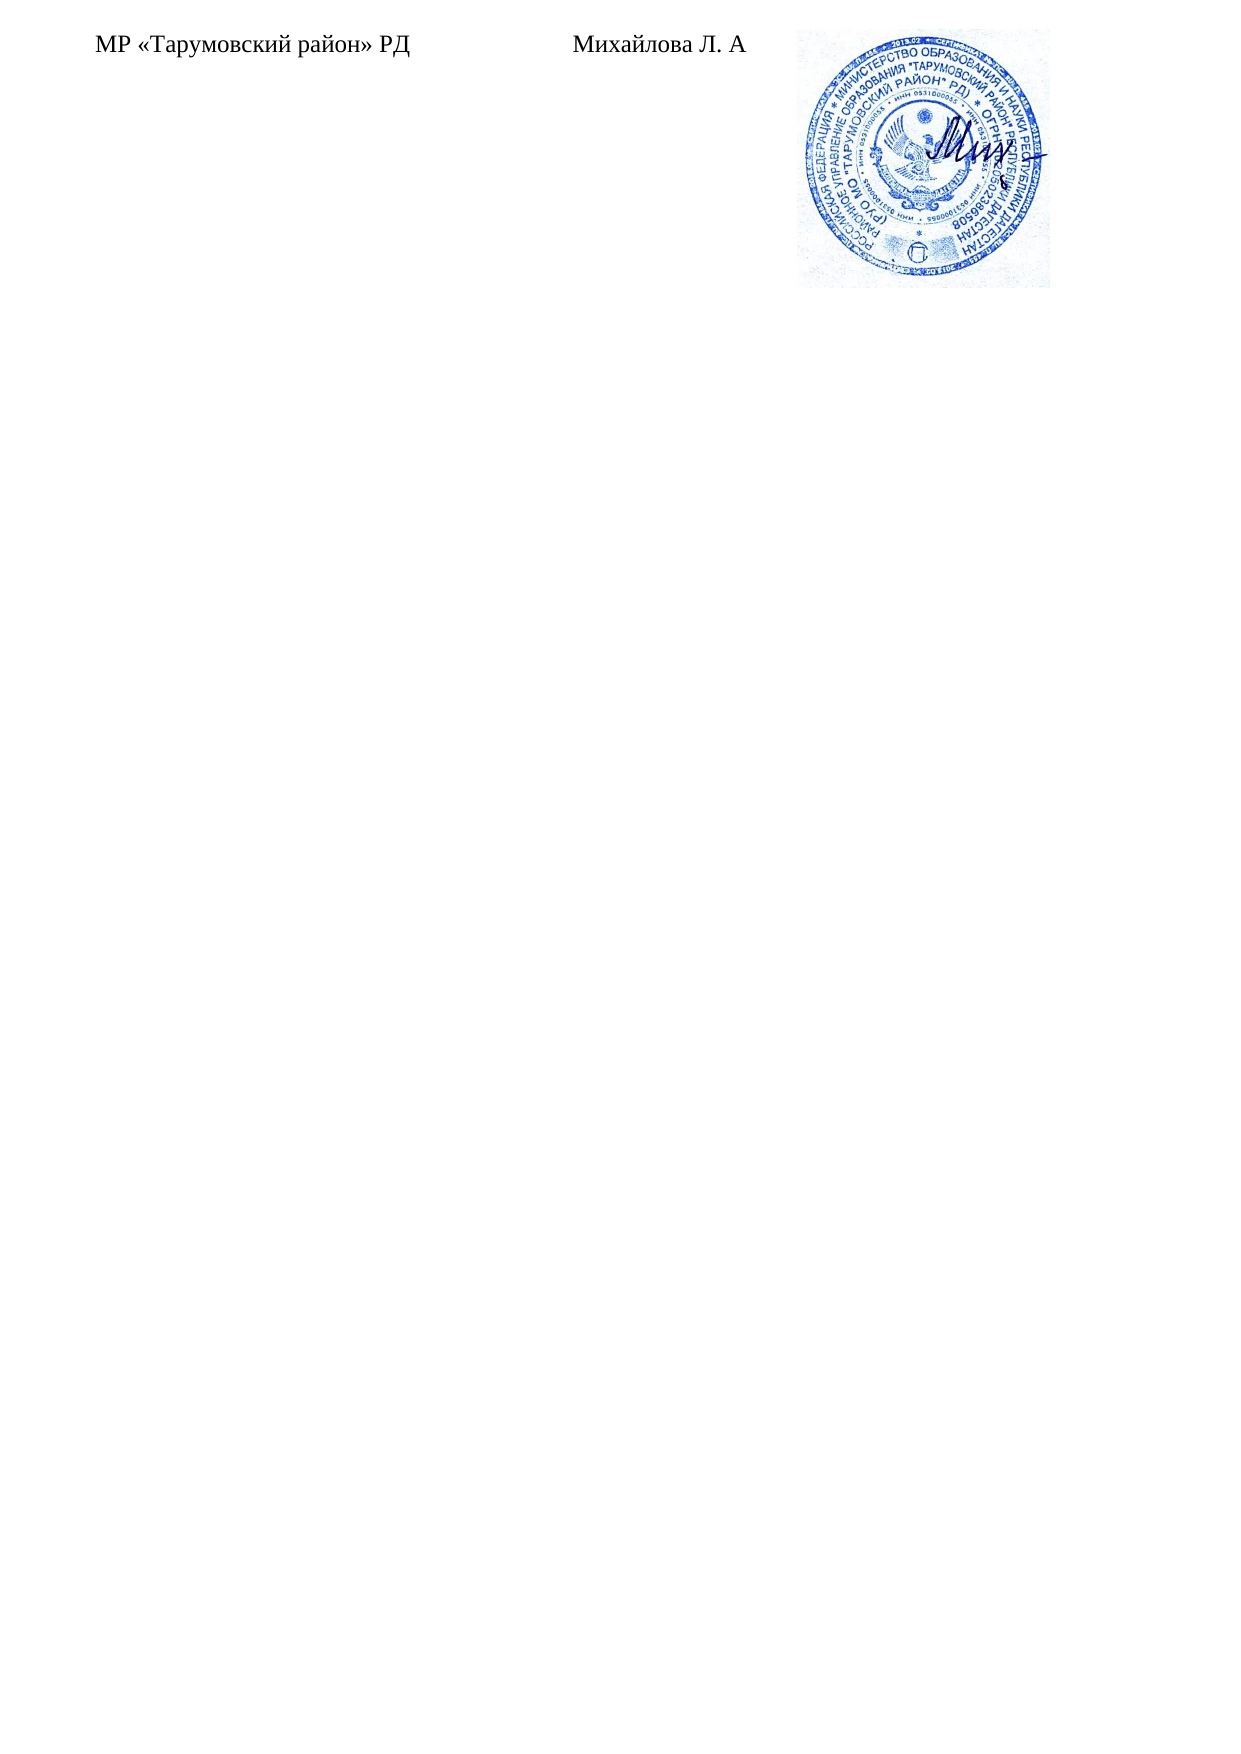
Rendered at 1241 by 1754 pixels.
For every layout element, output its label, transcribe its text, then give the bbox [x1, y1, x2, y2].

text МР «Тарумовский район» РД Михайлова Л. А [89, 29, 1152, 293]
picture [796, 29, 1050, 288]
